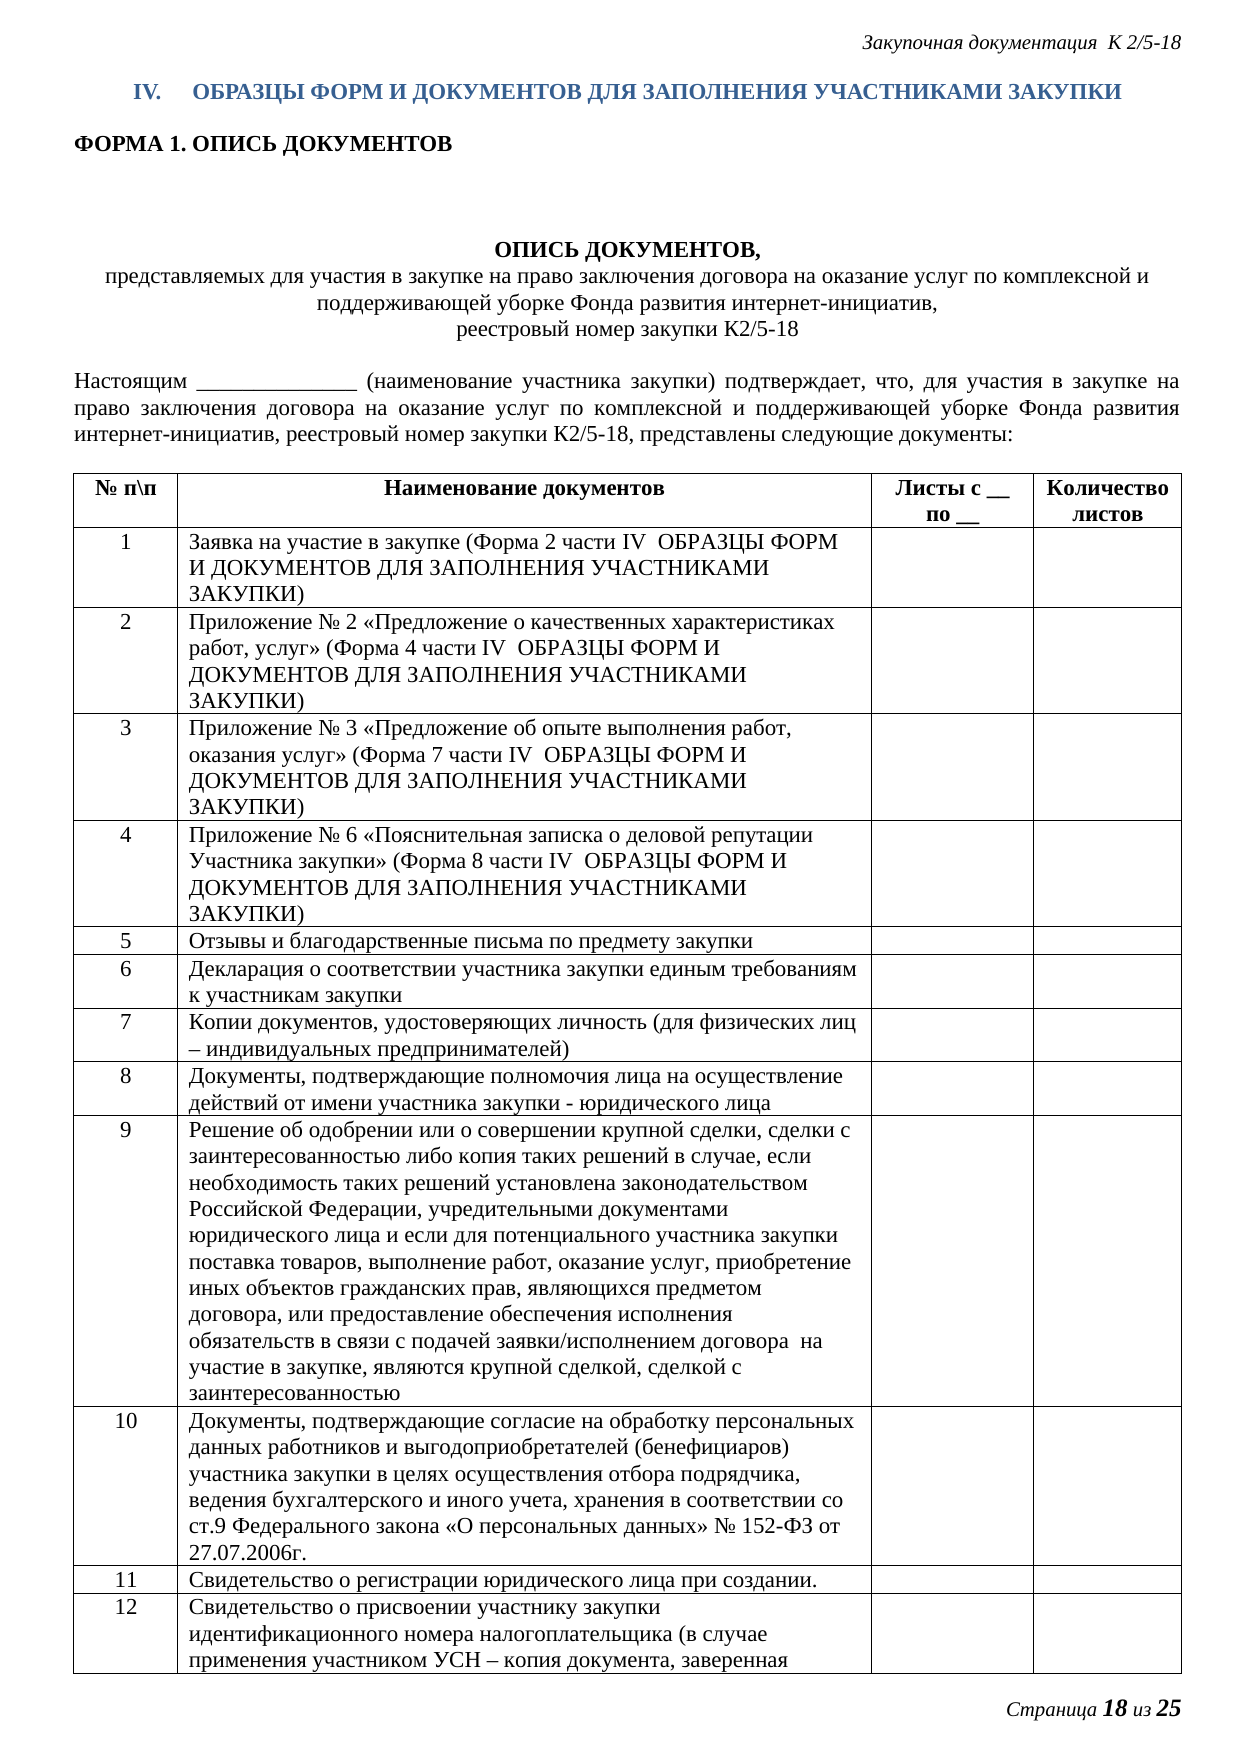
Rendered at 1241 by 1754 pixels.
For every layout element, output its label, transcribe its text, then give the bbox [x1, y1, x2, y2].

table_cell 9 [74, 1116, 177, 1406]
table_cell [872, 1062, 1033, 1115]
table_header Количество листов [1034, 474, 1181, 527]
table_cell [1034, 1407, 1181, 1565]
table_cell [872, 1566, 1033, 1592]
table_cell [1034, 608, 1181, 713]
table_cell Отзывы и благодарственные письма по предмету закупки [178, 927, 871, 954]
table_cell [872, 1407, 1033, 1565]
table_cell [872, 608, 1033, 713]
table_cell Документы, подтверждающие согласие на обработку персональных данных работников и выгодоприобретателей (бенефициаров) участника закупки в целях осуществления отбора подрядчика, ведения бухгалтерского и иного учета, хранения в соответствии со ст.9 Федерального закона «О персональных данных» № 152-ФЗ от 27.07.2006г. [178, 1407, 871, 1565]
table_cell [872, 528, 1033, 607]
table_header № п\п [74, 474, 177, 527]
table_cell Приложение № 6 «Пояснительная записка о деловой репутации Участника закупки» (Форма 8 части IV ОБРАЗЦЫ ФОРМ И ДОКУМЕНТОВ ДЛЯ ЗАПОЛНЕНИЯ УЧАСТНИКАМИ ЗАКУПКИ) [178, 821, 871, 926]
table_cell Документы, подтверждающие полномочия лица на осуществление действий от имени участника закупки - юридического лица [178, 1062, 871, 1115]
text представляемых для участия в закупке на право заключения договора на оказание услуг по комплексной и поддерживающей уборке Фонда развития интернет-инициатив, [74, 262, 1181, 315]
text ОПИСЬ ДОКУМЕНТОВ, [74, 236, 1181, 262]
table_cell [1034, 1566, 1181, 1592]
table_cell [872, 955, 1033, 1007]
table_cell 2 [74, 608, 177, 713]
table_cell [872, 821, 1033, 926]
table_cell Копии документов, удостоверяющих личность (для физических лиц – индивидуальных предпринимателей) [178, 1009, 871, 1061]
table_cell [1034, 1116, 1181, 1406]
text реестровый номер закупки К2/5-18 [74, 315, 1181, 341]
table_cell [1034, 714, 1181, 820]
table_cell Решение об одобрении или о совершении крупной сделки, сделки с заинтересованностью либо копия таких решений в случае, если необходимость таких решений установлена законодательством Российской Федерации, учредительными документами юридического лица и если для потенциального участника закупки поставка товаров, выполнение работ, оказание услуг, приобретение иных объектов гражданских прав, являющихся предметом договора, или предоставление обеспечения исполнения обязательств в связи с подачей заявки/исполнением договора на участие в закупке, являются крупной сделкой, сделкой с заинтересованностью [178, 1116, 871, 1406]
table_cell [1034, 821, 1181, 926]
table_cell Свидетельство о регистрации юридического лица при создании. [178, 1566, 871, 1592]
table_cell 4 [74, 821, 177, 926]
table_cell Заявка на участие в закупке (Форма 2 части IV ОБРАЗЦЫ ФОРМ И ДОКУМЕНТОВ ДЛЯ ЗАПОЛНЕНИЯ УЧАСТНИКАМИ ЗАКУПКИ) [178, 528, 871, 607]
table_cell 6 [74, 955, 177, 1007]
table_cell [178, 1594, 871, 1672]
table_header Наименование документов [178, 474, 871, 527]
text ФОРМА 1. ОПИСЬ ДОКУМЕНТОВ [74, 130, 1181, 157]
table_cell [872, 714, 1033, 820]
table_cell [872, 927, 1033, 954]
table_cell Приложение № 3 «Предложение об опыте выполнения работ, оказания услуг» (Форма 7 части IV ОБРАЗЦЫ ФОРМ И ДОКУМЕНТОВ ДЛЯ ЗАПОЛНЕНИЯ УЧАСТНИКАМИ ЗАКУПКИ) [178, 714, 871, 820]
table_cell 11 [74, 1566, 177, 1592]
table_cell [872, 1116, 1033, 1406]
table_cell [1034, 528, 1181, 607]
table_cell [872, 1594, 1033, 1672]
table_cell [1034, 1009, 1181, 1061]
table_cell Приложение № 2 «Предложение о качественных характеристиках работ, услуг» (Форма 4 части IV ОБРАЗЦЫ ФОРМ И ДОКУМЕНТОВ ДЛЯ ЗАПОЛНЕНИЯ УЧАСТНИКАМИ ЗАКУПКИ) [178, 608, 871, 713]
table_header Листы с __ по __ [872, 474, 1033, 527]
table_cell 10 [74, 1407, 177, 1565]
table_cell 12 [74, 1594, 177, 1672]
table_cell [1034, 927, 1181, 954]
table_cell [1034, 1062, 1181, 1115]
table_cell [1034, 1594, 1181, 1672]
text Настоящим ______________ (наименование участника закупки) подтверждает, что, для участия в закупке на право заключения договора на оказание услуг по комплексной и поддерживающей уборке Фонда развития интернет-инициатив, реестровый номер закупки К2/5-18, представлены следующие документы: [74, 368, 1181, 447]
table_cell 8 [74, 1062, 177, 1115]
list ОБРАЗЦЫ ФОРМ И ДОКУМЕНТОВ ДЛЯ ЗАПОЛНЕНИЯ УЧАСТНИКАМИ ЗАКУПКИ [74, 78, 1181, 104]
table_cell 5 [74, 927, 177, 954]
table_cell 1 [74, 528, 177, 607]
table_cell 7 [74, 1009, 177, 1061]
table_cell 3 [74, 714, 177, 820]
table_cell [1034, 955, 1181, 1007]
table_cell [872, 1009, 1033, 1061]
table_cell Декларация о соответствии участника закупки единым требованиям к участникам закупки [178, 955, 871, 1007]
